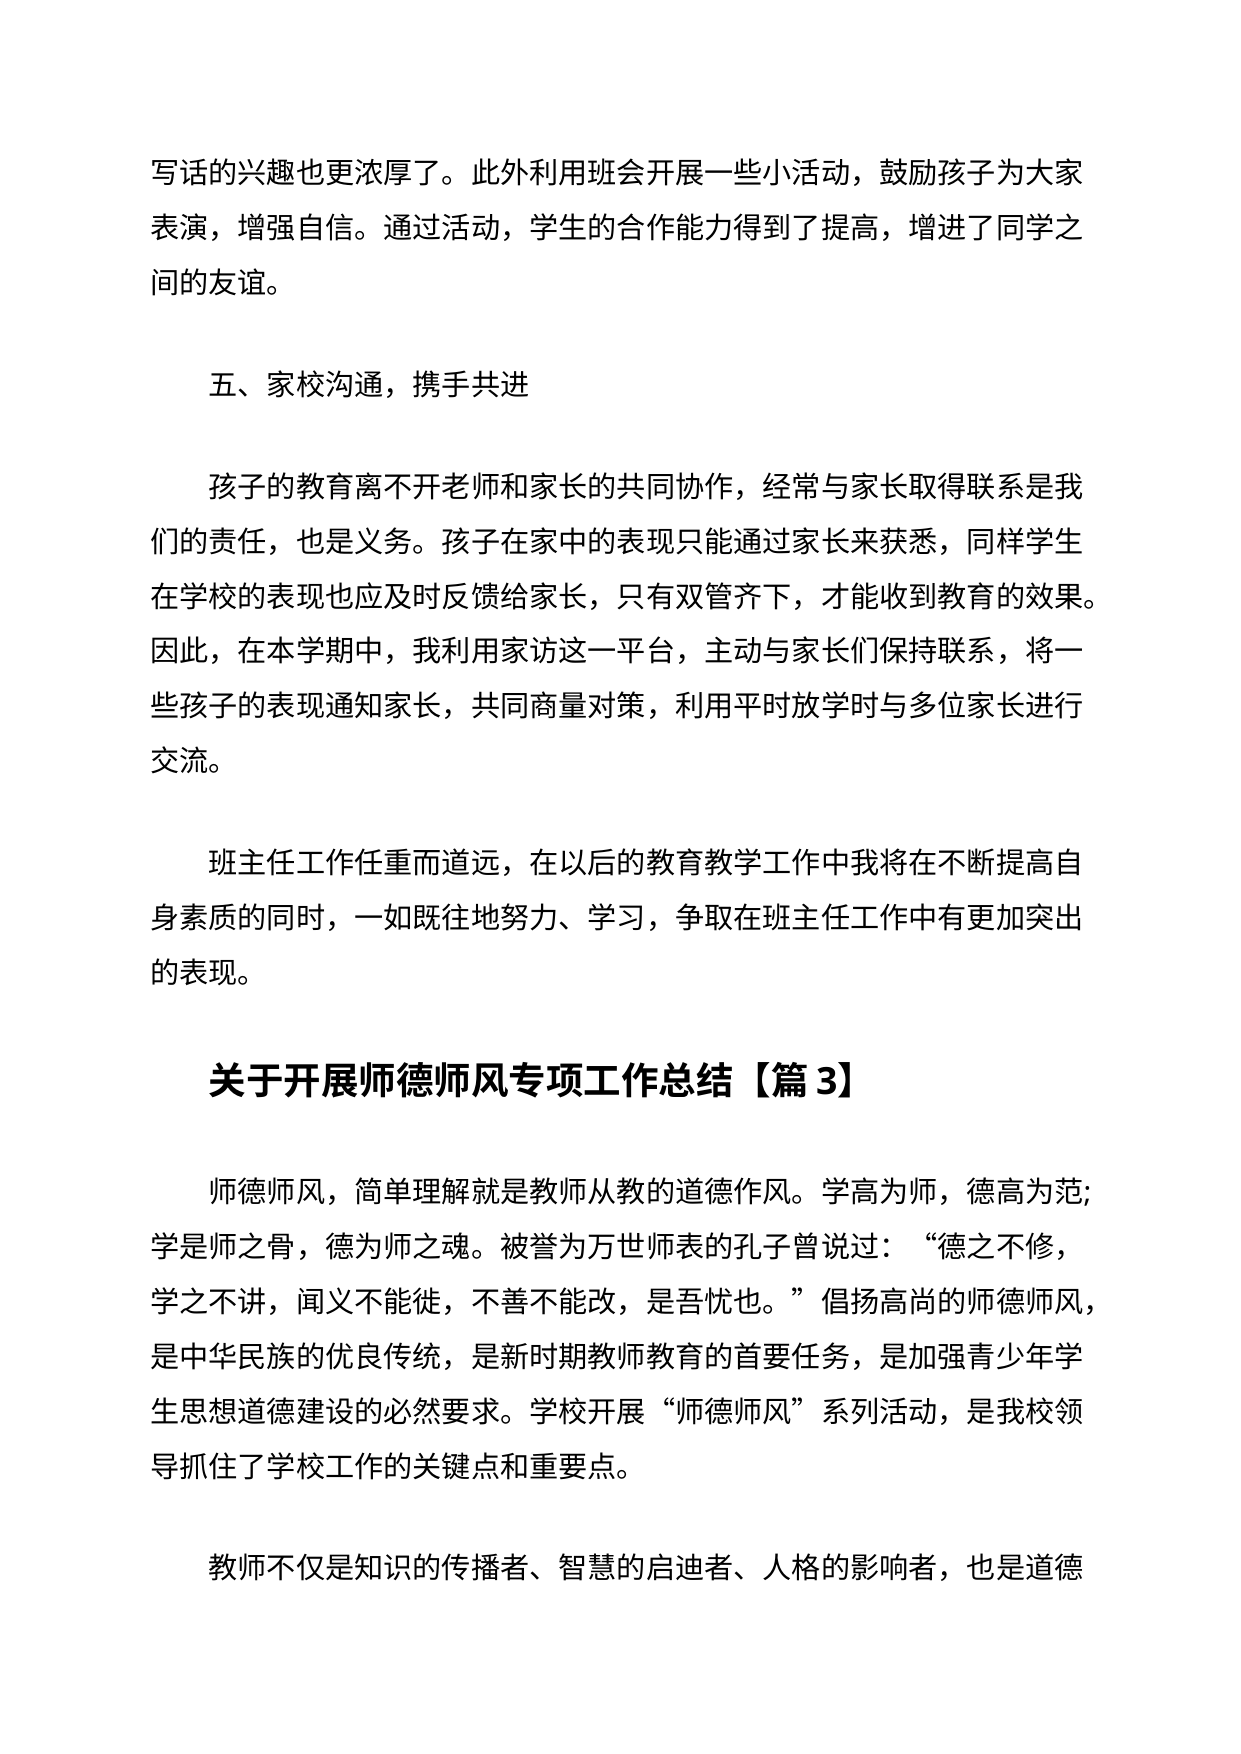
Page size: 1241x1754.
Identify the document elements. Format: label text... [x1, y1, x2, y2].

text 师德师风，简单理解就是教师从教的道德作风。学高为师，德高为范;学是师之骨，德为师之魂。被誉为万世师表的孔子曾说过：“德之不修，学之不讲，闻义不能徙，不善不能改，是吾忧也。”倡扬高尚的师德师风，是中华民族的优良传统，是新时期教师教育的首要任务，是加强青少年学生思想道德建设的必然要求。学校开展“师德师风”系列活动，是我校领导抓住了学校工作的关键点和重要点。 [150, 1169, 1090, 1486]
text 关于开展师德师风专项工作总结【篇3】 [150, 1051, 1090, 1106]
text 孩子的教育离不开老师和家长的共同协作，经常与家长取得联系是我们的责任，也是义务。孩子在家中的表现只能通过家长来获悉，同样学生在学校的表现也应及时反馈给家长，只有双管齐下，才能收到教育的效果。因此，在本学期中，我利用家访这一平台，主动与家长们保持联系，将一些孩子的表现通知家长，共同商量对策，利用平时放学时与多位家长进行交流。 [150, 463, 1090, 780]
text 班主任工作任重而道远，在以后的教育教学工作中我将在不断提高自身素质的同时，一如既往地努力、学习，争取在班主任工作中有更加突出的表现。 [150, 839, 1090, 992]
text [150, 150, 1090, 302]
text 五、家校沟通，携手共进 [150, 362, 1090, 404]
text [150, 1545, 1090, 1587]
